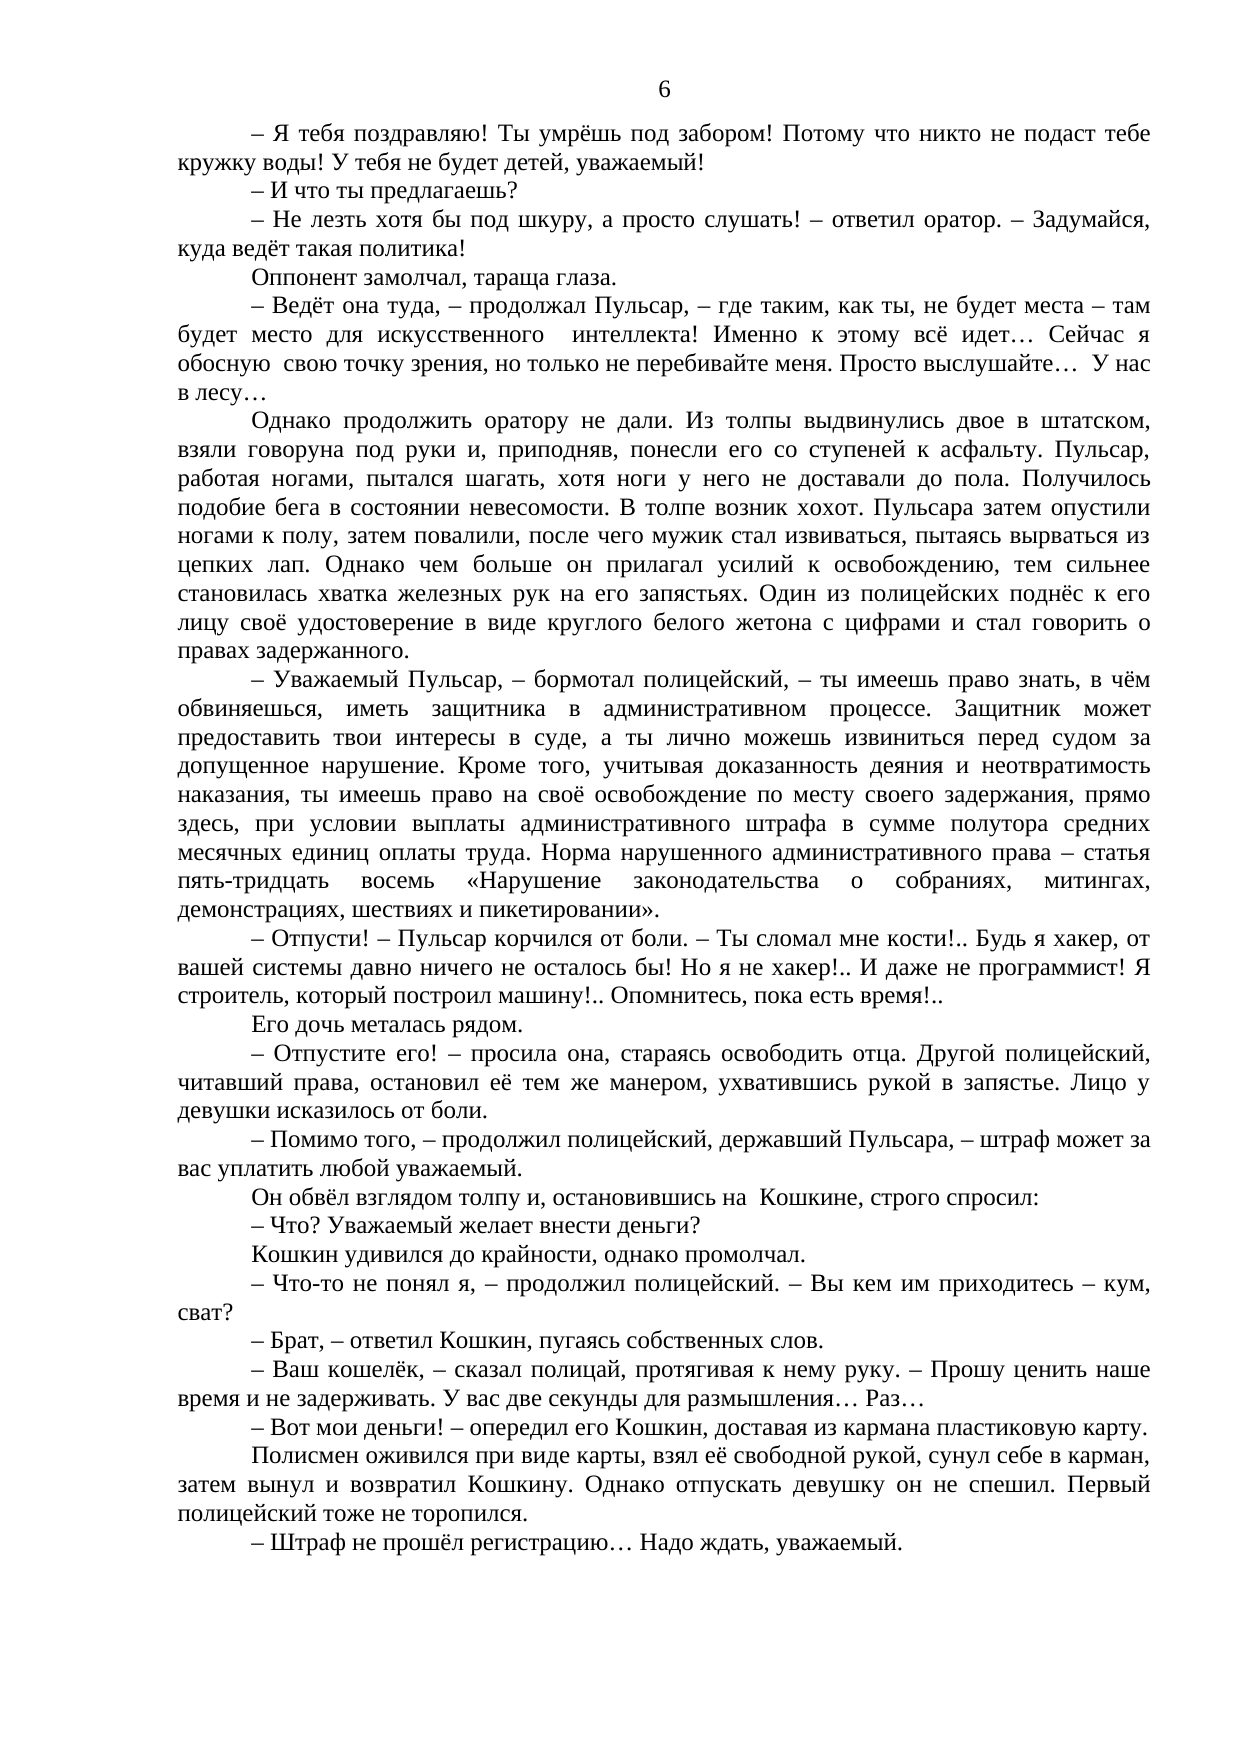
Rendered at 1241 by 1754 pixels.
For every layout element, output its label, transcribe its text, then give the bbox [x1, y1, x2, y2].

text – Уважаемый Пульсар, – бормотал полицейский, – ты имеешь право знать, в чём обвиняешься, иметь защитника в административном процессе. Защитник может предоставить твои интересы в суде, а ты лично можешь извиниться перед судом за допущенное нарушение. Кроме того, учитывая доказанность деяния и неотвратимость наказания, ты имеешь право на своё освобождение по месту своего задержания, прямо здесь, при условии выплаты административного штрафа в сумме полутора средних месячных единиц оплаты труда. Норма нарушенного административного права – статья пять-тридцать восемь «Нарушение законодательства о собраниях, митингах, демонстрациях, шествиях и пикетировании». [177, 664, 1152, 923]
text Однако продолжить оратору не дали. Из толпы выдвинулись двое в штатском, взяли говоруна под руки и, приподняв, понесли его со ступеней к асфальту. Пульсар, работая ногами, пытался шагать, хотя ноги у него не доставали до пола. Получилось подобие бега в состоянии невесомости. В толпе возник хохот. Пульсара затем опустили ногами к полу, затем повалили, после чего мужик стал извиваться, пытаясь вырваться из цепких лап. Однако чем больше он прилагал усилий к освобождению, тем сильнее становилась хватка железных рук на его запястьях. Один из полицейских поднёс к его лицу своё удостоверение в виде круглого белого жетона с цифрами и стал говорить о правах задержанного. [177, 406, 1152, 664]
text – Я тебя поздравляю! Ты умрёшь под забором! Потому что никто не подаст тебе кружку воды! У тебя не будет детей, уважаемый! [177, 118, 1152, 176]
text – Помимо того, – продолжил полицейский, державший Пульсара, – штраф может за вас уплатить любой уважаемый. [177, 1124, 1152, 1182]
text – Ведёт она туда, – продолжал Пульсар, – где таким, как ты, не будет места – там будет место для искусственного интеллекта! Именно к этому всё идет… Сейчас я обосную свою точку зрения, но только не перебивайте меня. Просто выслушайте… У нас в лесу… [177, 291, 1152, 406]
text Полисмен оживился при виде карты, взял её свободной рукой, сунул себе в карман, затем вынул и возвратил Кошкину. Однако отпускать девушку он не спешил. Первый полицейский тоже не торопился. [177, 1441, 1152, 1527]
text – Что-то не понял я, – продолжил полицейский. – Вы кем им приходитесь – кум, сват? [177, 1268, 1152, 1326]
text Он обвёл взглядом толпу и, остановившись на Кошкине, строго спросил: [177, 1182, 1152, 1211]
text – Брат, – ответил Кошкин, пугаясь собственных слов. [177, 1326, 1152, 1354]
text Кошкин удивился до крайности, однако промолчал. [177, 1239, 1152, 1268]
text Его дочь металась рядом. [177, 1009, 1152, 1038]
text – Что? Уважаемый желает внести деньги? [177, 1211, 1152, 1239]
text – Вот мои деньги! – опередил его Кошкин, доставая из кармана пластиковую карту. [177, 1412, 1152, 1441]
text – И что ты предлагаешь? [177, 176, 1152, 204]
text – Отпустите его! – просила она, стараясь освободить отца. Другой полицейский, читавший права, остановил её тем же манером, ухватившись рукой в запястье. Лицо у девушки исказилось от боли. [177, 1038, 1152, 1124]
text – Отпусти! – Пульсар корчился от боли. – Ты сломал мне кости!.. Будь я хакер, от вашей системы давно ничего не осталось бы! Но я не хакер!.. И даже не программист! Я строитель, который построил машину!.. Опомнитесь, пока есть время!.. [177, 923, 1152, 1009]
text Оппонент замолчал, тараща глаза. [177, 262, 1152, 291]
text – Не лезть хотя бы под шкуру, а просто слушать! – ответил оратор. – Задумайся, куда ведёт такая политика! [177, 204, 1152, 262]
text – Штраф не прошёл регистрацию… Надо ждать, уважаемый. [177, 1527, 1152, 1556]
text – Ваш кошелёк, – сказал полицай, протягивая к нему руку. – Прошу ценить наше время и не задерживать. У вас две секунды для размышления… Раз… [177, 1354, 1152, 1412]
